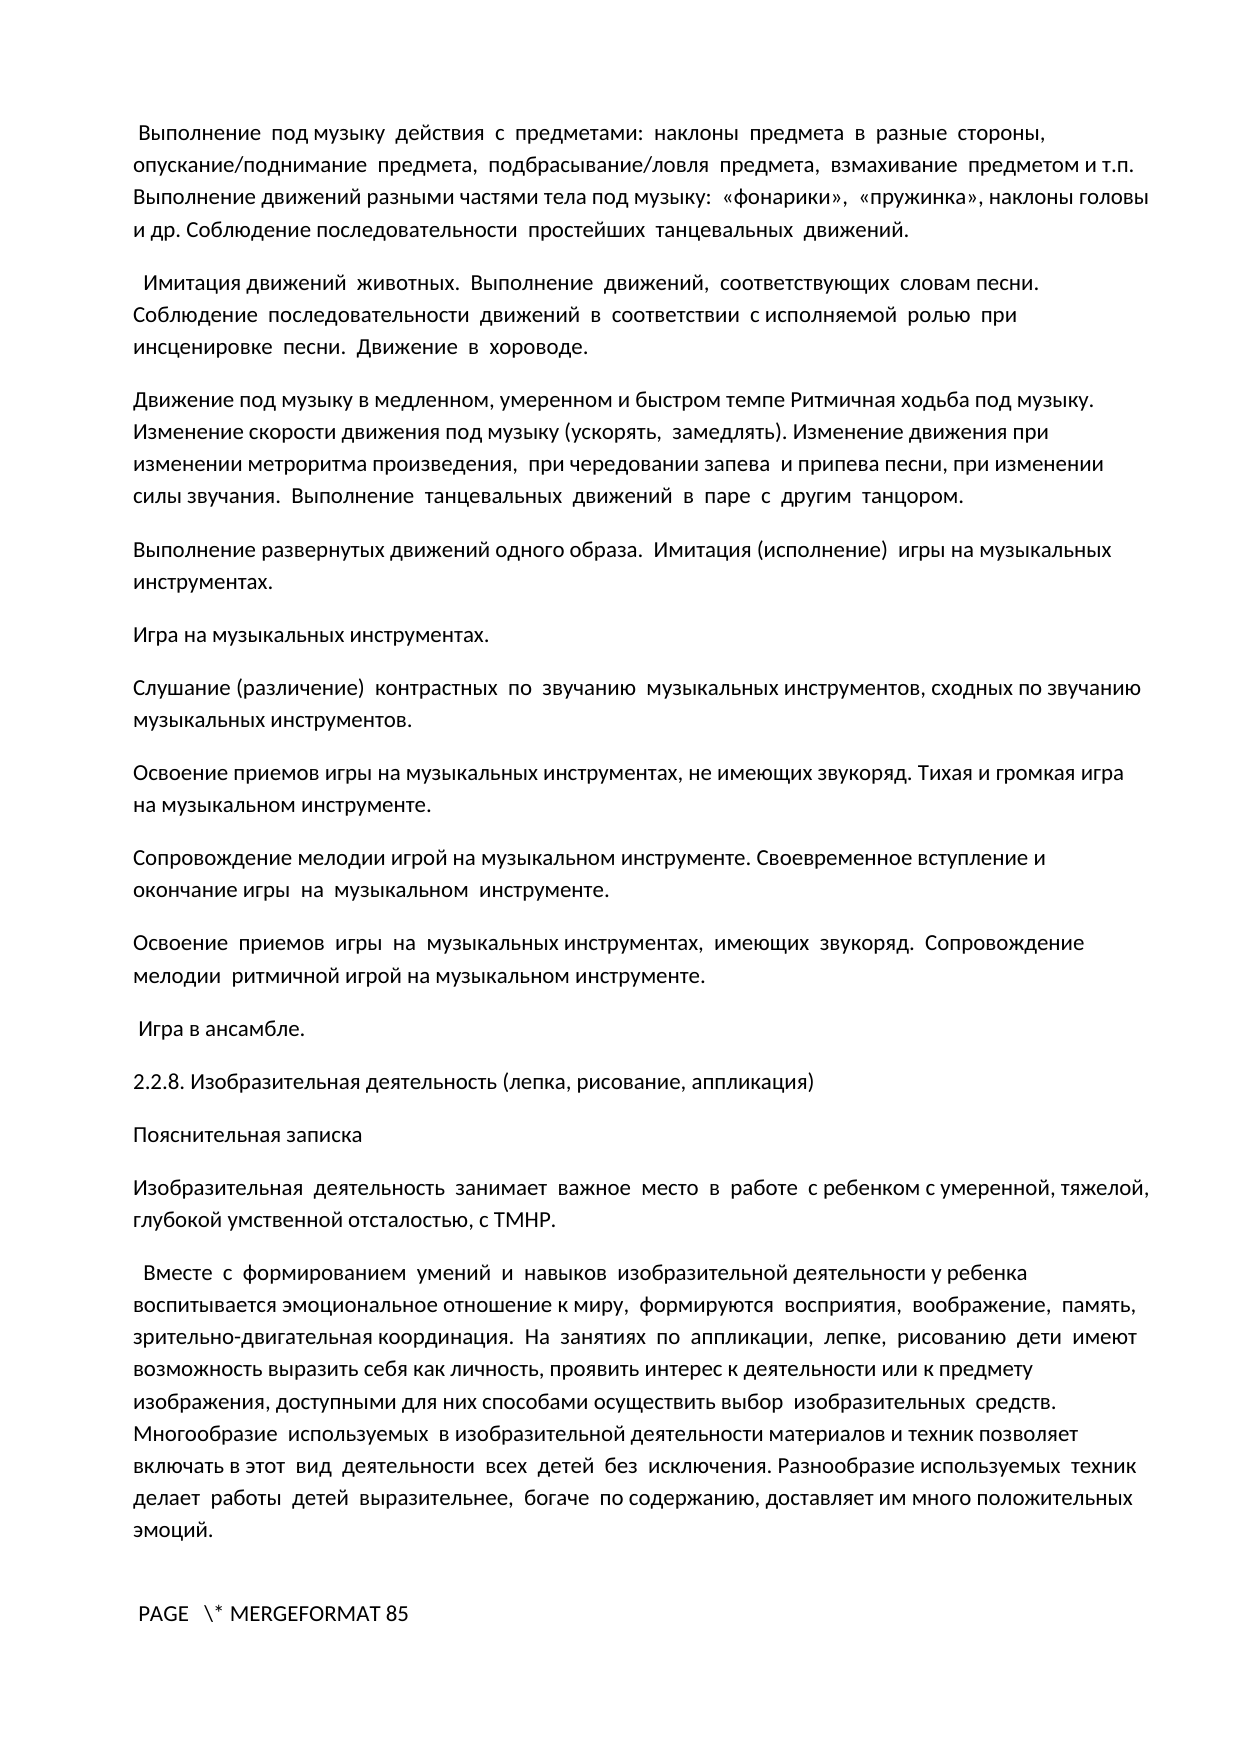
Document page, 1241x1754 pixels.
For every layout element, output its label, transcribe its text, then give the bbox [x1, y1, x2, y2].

text Выполнение под музыку действия с предметами: наклоны предмета в разные стороны, опускание/поднимание предмета, подбрасывание/ловля предмета, взмахивание предметом и т.п. Выполнение движений разными частями тела под музыку: «фонарики», «пружинка», наклоны головы и др. Соблюдение последовательности простейших танцевальных движений. [133, 118, 1152, 243]
text Пояснительная записка [133, 1120, 1152, 1148]
text Освоение приемов игры на музыкальных инструментах, имеющих звукоряд. Сопровождение мелодии ритмичной игрой на музыкальном инструменте. [133, 928, 1152, 989]
text Вместе с формированием умений и навыков изобразительной деятельности у ребенка воспитывается эмоциональное отношение к миру, формируются восприятия, воображение, память, зрительно-двигательная координация. На занятиях по аппликации, лепке, рисованию дети имеют возможность выразить себя как личность, проявить интерес к деятельности или к предмету изображения, доступными для них способами осуществить выбор изобразительных средств. Многообразие используемых в изобразительной деятельности материалов и техник позволяет включать в этот вид деятельности всех детей без исключения. Разнообразие используемых техник делает работы детей выразительнее, богаче по содержанию, доставляет им много положительных эмоций. [133, 1258, 1152, 1543]
text Сопровождение мелодии игрой на музыкальном инструменте. Своевременное вступление и окончание игры на музыкальном инструменте. [133, 843, 1152, 903]
text Игра на музыкальных инструментах. [133, 620, 1152, 648]
text Выполнение развернутых движений одного образа. Имитация (исполнение) игры на музыкальных инструментах. [133, 535, 1152, 595]
text Игра в ансамбле. [133, 1014, 1152, 1042]
text Движение под музыку в медленном, умеренном и быстром темпе Ритмичная ходьба под музыку. Изменение скорости движения под музыку (ускорять, замедлять). Изменение движения при изменении метроритма произведения, при чередовании запева и припева песни, при изменении силы звучания. Выполнение танцевальных движений в паре с другим танцором. [133, 385, 1152, 510]
text 2.2.8. Изобразительная деятельность (лепка, рисование, аппликация) [133, 1067, 1152, 1095]
text Освоение приемов игры на музыкальных инструментах, не имеющих звукоряд. Тихая и громкая игра на музыкальном инструменте. [133, 758, 1152, 818]
text Имитация движений животных. Выполнение движений, соответствующих словам песни. Соблюдение последовательности движений в соответствии с исполняемой ролью при инсценировке песни. Движение в хороводе. [133, 268, 1152, 360]
text Слушание (различение) контрастных по звучанию музыкальных инструментов, сходных по звучанию музыкальных инструментов. [133, 673, 1152, 733]
text Изобразительная деятельность занимает важное место в работе с ребенком с умеренной, тяжелой, глубокой умственной отсталостью, с ТМНР. [133, 1173, 1152, 1233]
